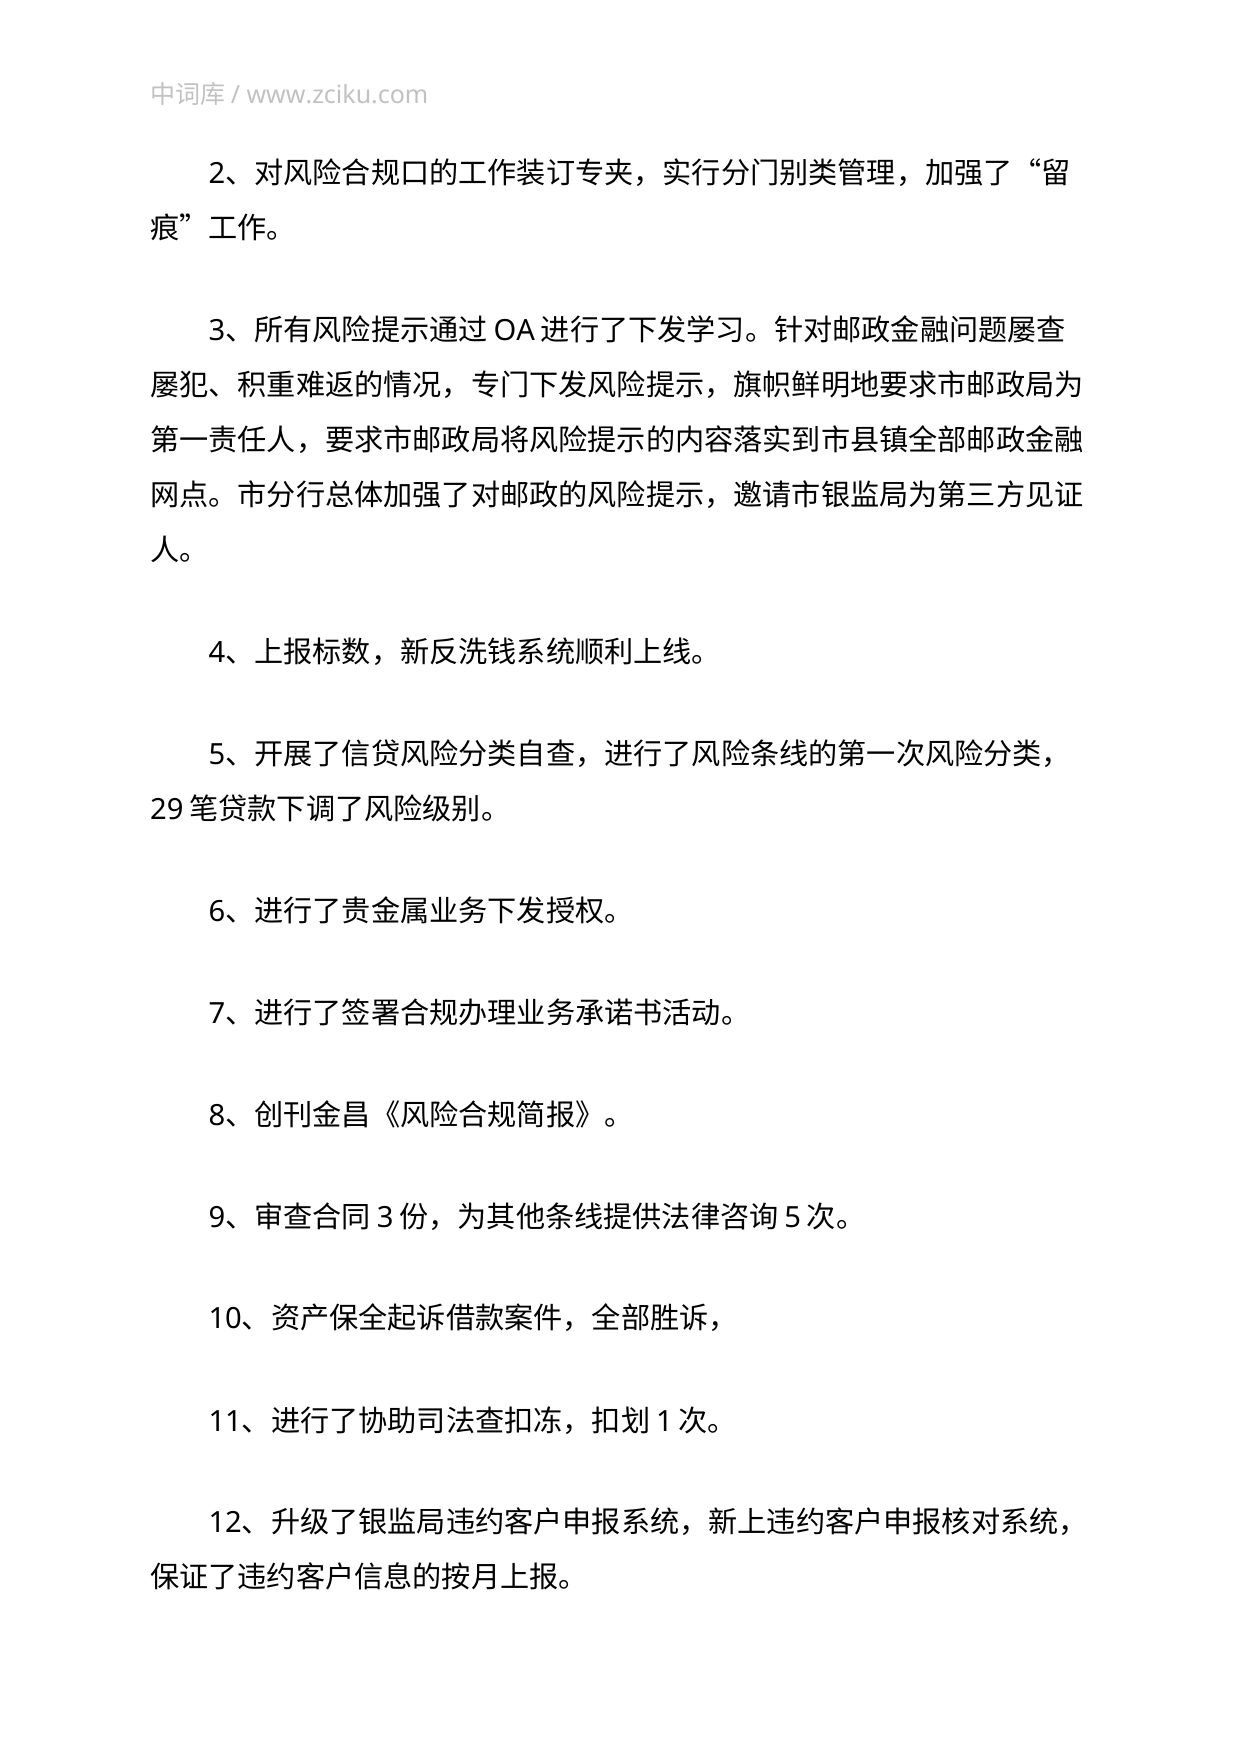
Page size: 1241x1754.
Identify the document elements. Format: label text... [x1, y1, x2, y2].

text 11、进行了协助司法查扣冻，扣划1次。 [150, 1397, 1090, 1439]
text 5、开展了信贷风险分类自查，进行了风险条线的第一次风险分类，29笔贷款下调了风险级别。 [150, 730, 1090, 828]
text 8、创刊金昌《风险合规简报》。 [150, 1091, 1090, 1133]
text 3、所有风险提示通过OA进行了下发学习。针对邮政金融问题屡查屡犯、积重难返的情况，专门下发风险提示，旗帜鲜明地要求市邮政局为第一责任人，要求市邮政局将风险提示的内容落实到市县镇全部邮政金融网点。市分行总体加强了对邮政的风险提示，邀请市银监局为第三方见证人。 [150, 307, 1090, 569]
text 12、升级了银监局违约客户申报系统，新上违约客户申报核对系统，保证了违约客户信息的按月上报。 [150, 1499, 1090, 1596]
text 7、进行了签署合规办理业务承诺书活动。 [150, 989, 1090, 1032]
text 9、审查合同3份，为其他条线提供法律咨询5次。 [150, 1193, 1090, 1236]
text 6、进行了贵金属业务下发授权。 [150, 887, 1090, 929]
text 2、对风险合规口的工作装订专夹，实行分门别类管理，加强了“留痕”工作。 [150, 150, 1090, 247]
text 10、资产保全起诉借款案件，全部胜诉， [150, 1295, 1090, 1337]
text 4、上报标数，新反洗钱系统顺利上线。 [150, 628, 1090, 671]
